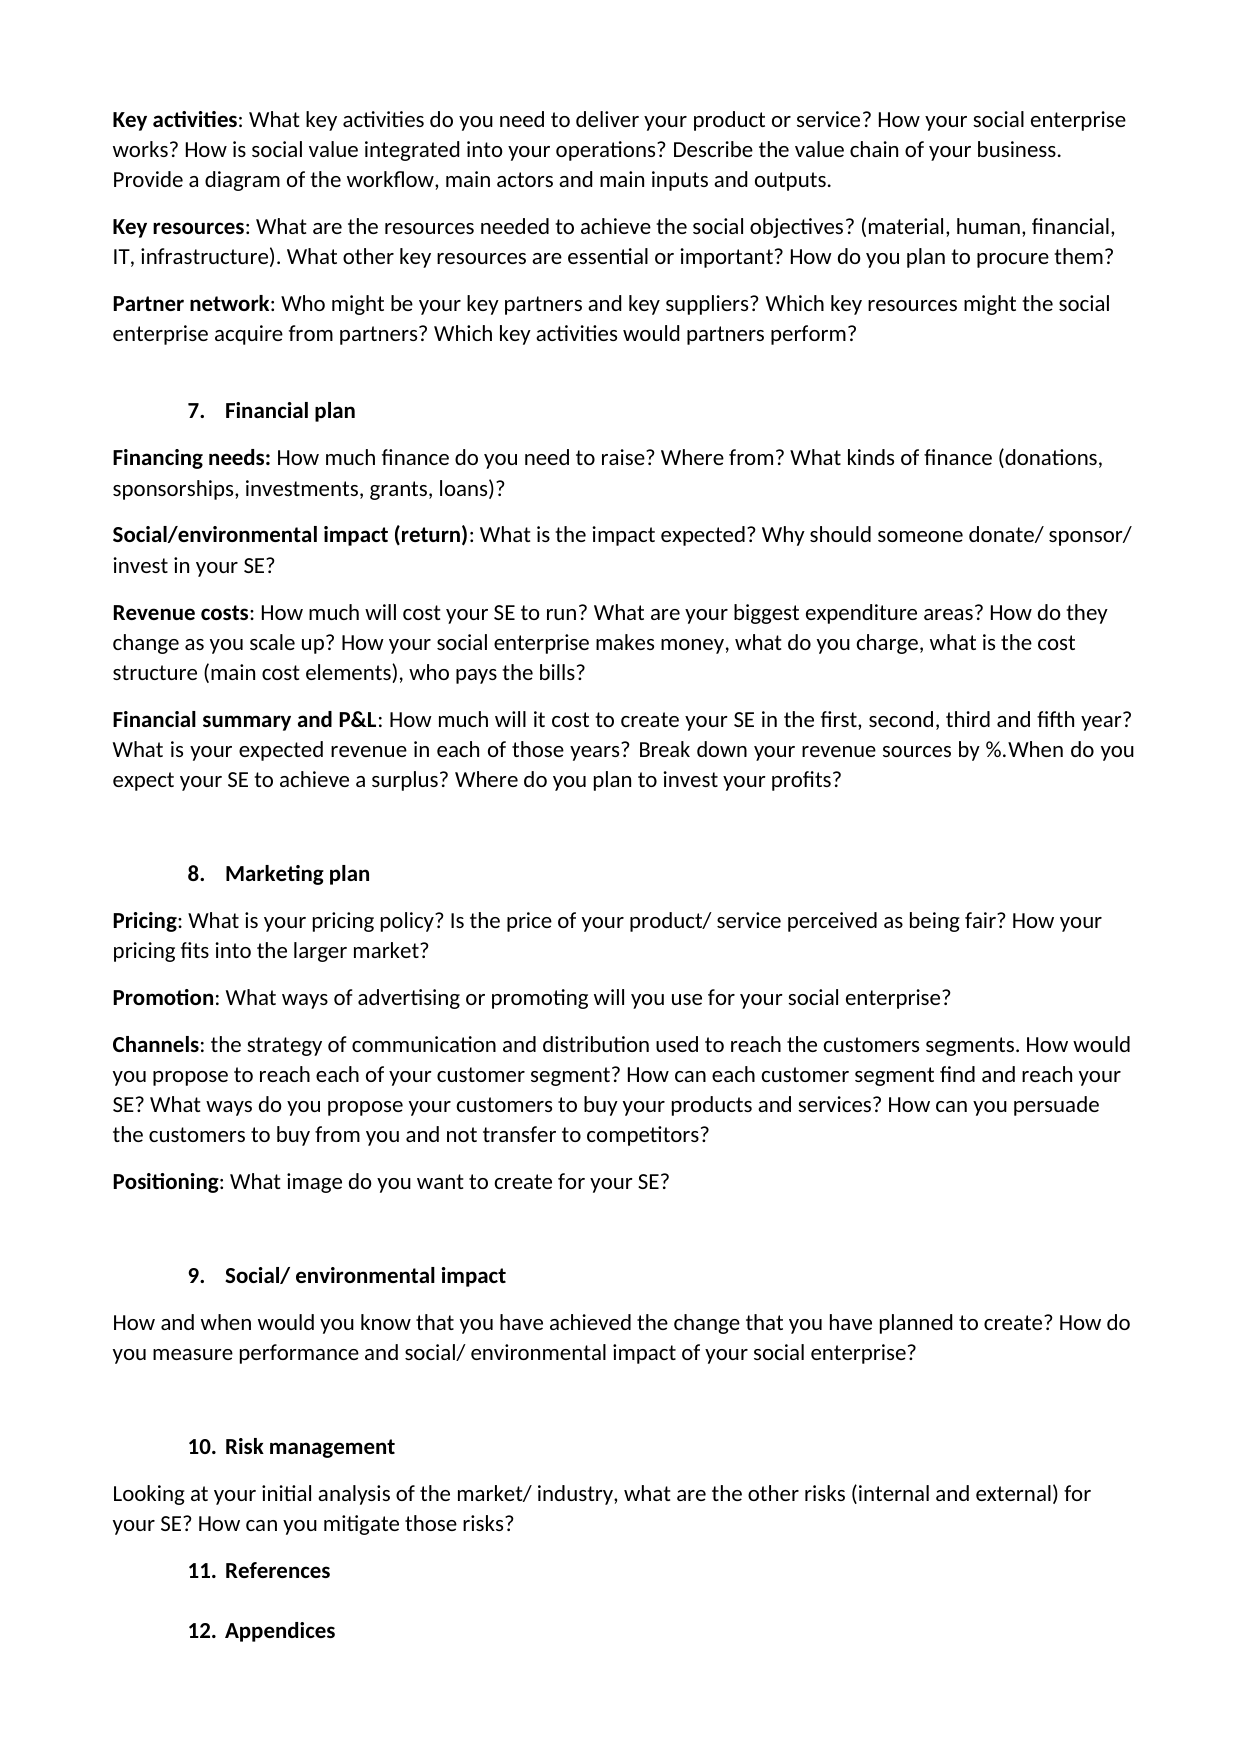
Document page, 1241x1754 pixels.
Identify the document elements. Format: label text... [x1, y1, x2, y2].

list Risk management [187, 1432, 1135, 1460]
text Looking at your initial analysis of the market/ industry, what are the other risks (internal and external) for your SE? How can you mitigate those risks? [112, 1479, 1135, 1537]
text How and when would you know that you have achieved the change that you have planned to create? How do you measure performance and social/ environmental impact of your social enterprise? [112, 1308, 1135, 1366]
list References [187, 1556, 1135, 1584]
list Marketing plan [187, 859, 1135, 887]
text Key activities: What key activities do you need to deliver your product or service? How your social enterprise works? How is social value integrated into your operations? Describe the value chain of your business. Provide a diagram of the workflow, main actors and main inputs and outputs. [112, 105, 1135, 193]
list Social/ environmental impact [187, 1261, 1135, 1289]
list Appendices [187, 1616, 1135, 1644]
text Positioning: What image do you want to create for your SE? [112, 1167, 1135, 1196]
text Channels: the strategy of communication and distribution used to reach the customers segments. How would you propose to reach each of your customer segment? How can each customer segment find and reach your SE? What ways do you propose your customers to buy your products and services? How can you persuade the customers to buy from you and not transfer to competitors? [112, 1030, 1135, 1149]
text Financial summary and P&L: How much will it cost to create your SE in the first, second, third and fifth year? What is your expected revenue in each of those years? Break down your revenue sources by %.When do you expect your SE to achieve a surplus? Where do you plan to invest your profits? [112, 705, 1135, 793]
list Financial plan [187, 397, 1135, 425]
text Pricing: What is your pricing policy? Is the price of your product/ service perceived as being fair? How your pricing fits into the larger market? [112, 906, 1135, 964]
text Partner network: Who might be your key partners and key suppliers? Which key resources might the social enterprise acquire from partners? Which key activities would partners perform? [112, 289, 1135, 348]
text Financing needs: How much finance do you need to raise? Where from? What kinds of finance (donations, sponsorships, investments, grants, loans)? [112, 443, 1135, 502]
text Social/environmental impact (return): What is the impact expected? Why should someone donate/ sponsor/ invest in your SE? [112, 521, 1135, 579]
text Key resources: What are the resources needed to achieve the social objectives? (material, human, financial, IT, infrastructure). What other key resources are essential or important? How do you plan to procure them? [112, 212, 1135, 271]
text Revenue costs: How much will cost your SE to run? What are your biggest expenditure areas? How do they change as you scale up? How your social enterprise makes money, what do you charge, what is the cost structure (main cost elements), who pays the bills? [112, 598, 1135, 686]
text Promotion: What ways of advertising or promoting will you use for your social enterprise? [112, 983, 1135, 1011]
